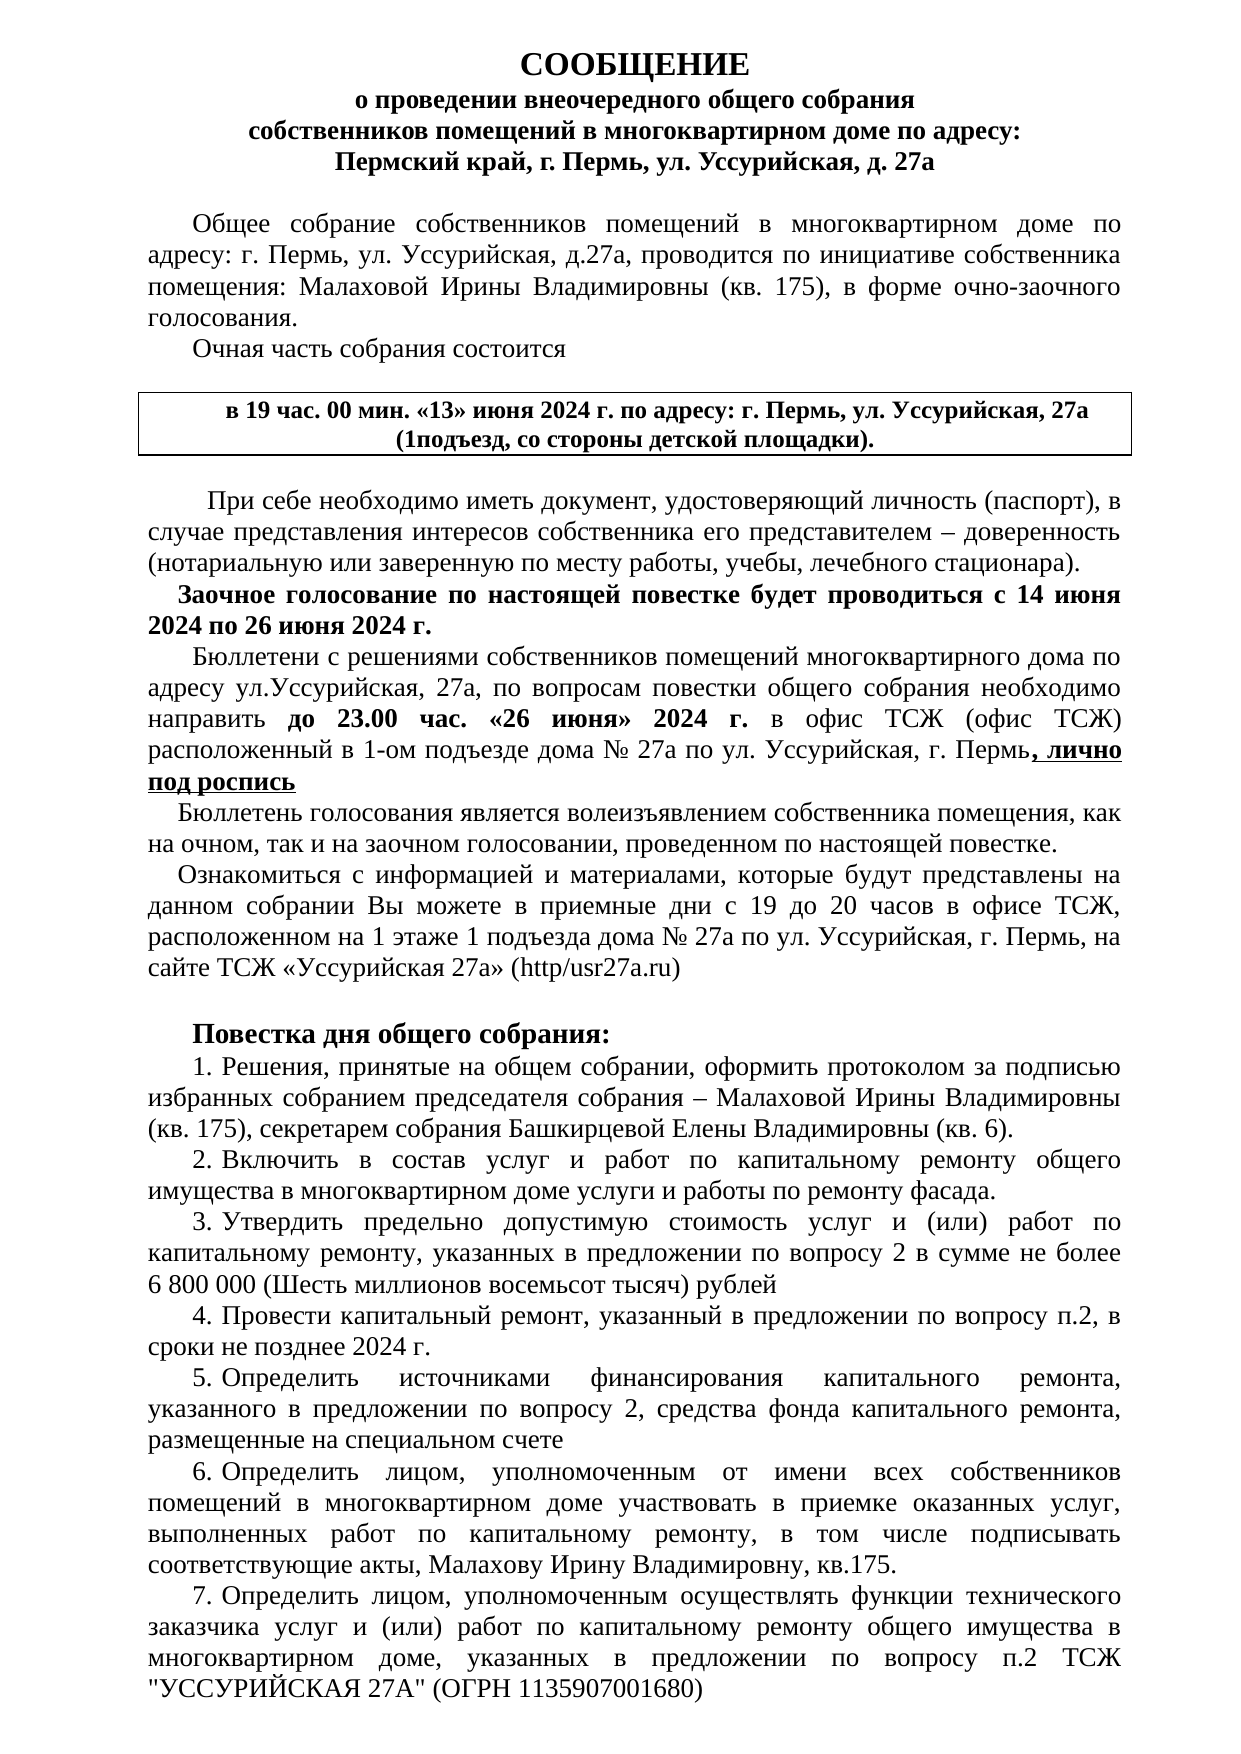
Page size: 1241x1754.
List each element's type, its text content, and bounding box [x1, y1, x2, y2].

text СООБЩЕНИЕ [148, 44, 1122, 83]
text Общее собрание собственников помещений в многоквартирном доме по адресу: г. Пермь, ул. Уссурийская, д.27а, проводится по инициативе собственника помещения: Малаховой Ирины Владимировны (кв. 175), в форме очно-заочного голосования. [148, 207, 1122, 332]
text Повестка дня общего собрания: [148, 1016, 1122, 1050]
list Определить источниками финансирования капитального ремонта, указанного в предложении по вопросу 2, средства фонда капитального ремонта, размещенные на специальном счете [148, 1361, 1122, 1454]
text Очная часть собрания состоится [148, 332, 1122, 363]
text Пермский край, г. Пермь, ул. Уссурийская, д. 27а [148, 145, 1122, 176]
text собственников помещений в многоквартирном доме по адресу: [148, 114, 1122, 145]
list Определить лицом, уполномоченным осуществлять функции технического заказчика услуг и (или) работ по капитальному ремонту общего имущества в многоквартирном доме, указанных в предложении по вопросу п.2 ТСЖ "УССУРИЙСКАЯ 27А" (ОГРН 1135907001680) [148, 1579, 1122, 1704]
text в 19 час. 00 мин. «13» июня 2024 г. по адресу: г. Пермь, ул. Уссурийская, 27а (1подъезд, со стороны детской площадки). [139, 393, 1131, 454]
text о проведении внеочередного общего собрания [148, 83, 1122, 114]
text Бюллетень голосования является волеизъявлением собственника помещения, как на очном, так и на заочном голосовании, проведенном по настоящей повестке. [148, 796, 1122, 858]
text При себе необходимо иметь документ, удостоверяющий личность (паспорт), в случае представления интересов собственника его представителем – доверенность (нотариальную или заверенную по месту работы, учебы, лечебного стационара). [148, 484, 1122, 578]
text Заочное голосование по настоящей повестке будет проводиться с 14 июня 2024 по 26 июня 2024 г. [148, 578, 1122, 640]
text Ознакомиться с информацией и материалами, которые будут представлены на данном собрании Вы можете в приемные дни с 19 до 20 часов в офисе ТСЖ, расположенном на 1 этаже 1 подъезда дома № 27а по ул. Уссурийская, г. Пермь, на сайте ТСЖ «Уссурийская 27а» (http/usr27a.ru) [148, 858, 1122, 983]
text Бюллетени с решениями собственников помещений многоквартирного дома по адресу ул.Уссурийская, 27а, по вопросам повестки общего собрания необходимо направить до 23.00 час. «26 июня» 2024 г. в офис ТСЖ (офис ТСЖ) расположенный в 1-ом подъезде дома № 27а по ул. Уссурийская, г. Пермь, лично под роспись [148, 640, 1122, 796]
list Решения, принятые на общем собрании, оформить протоколом за подписью избранных собранием председателя собрания – Малаховой Ирины Владимировны (кв. 175), секретарем собрания Башкирцевой Елены Владимировны (кв. 6). [148, 1050, 1122, 1143]
list Определить лицом, уполномоченным от имени всех собственников помещений в многоквартирном доме участвовать в приемке оказанных услуг, выполненных работ по капитальному ремонту, в том числе подписывать соответствующие акты, Малахову Ирину Владимировну, кв.175. [148, 1454, 1122, 1579]
list Включить в состав услуг и работ по капитальному ремонту общего имущества в многоквартирном доме услуги и работы по ремонту фасада. [148, 1143, 1122, 1205]
list Утвердить предельно допустимую стоимость услуг и (или) работ по капитальному ремонту, указанных в предложении по вопросу 2 в сумме не более 6 800 000 (Шесть миллионов восемьсот тысяч) рублей [148, 1205, 1122, 1299]
list Провести капитальный ремонт, указанный в предложении по вопросу п.2, в сроки не позднее 2024 г. [148, 1299, 1122, 1361]
